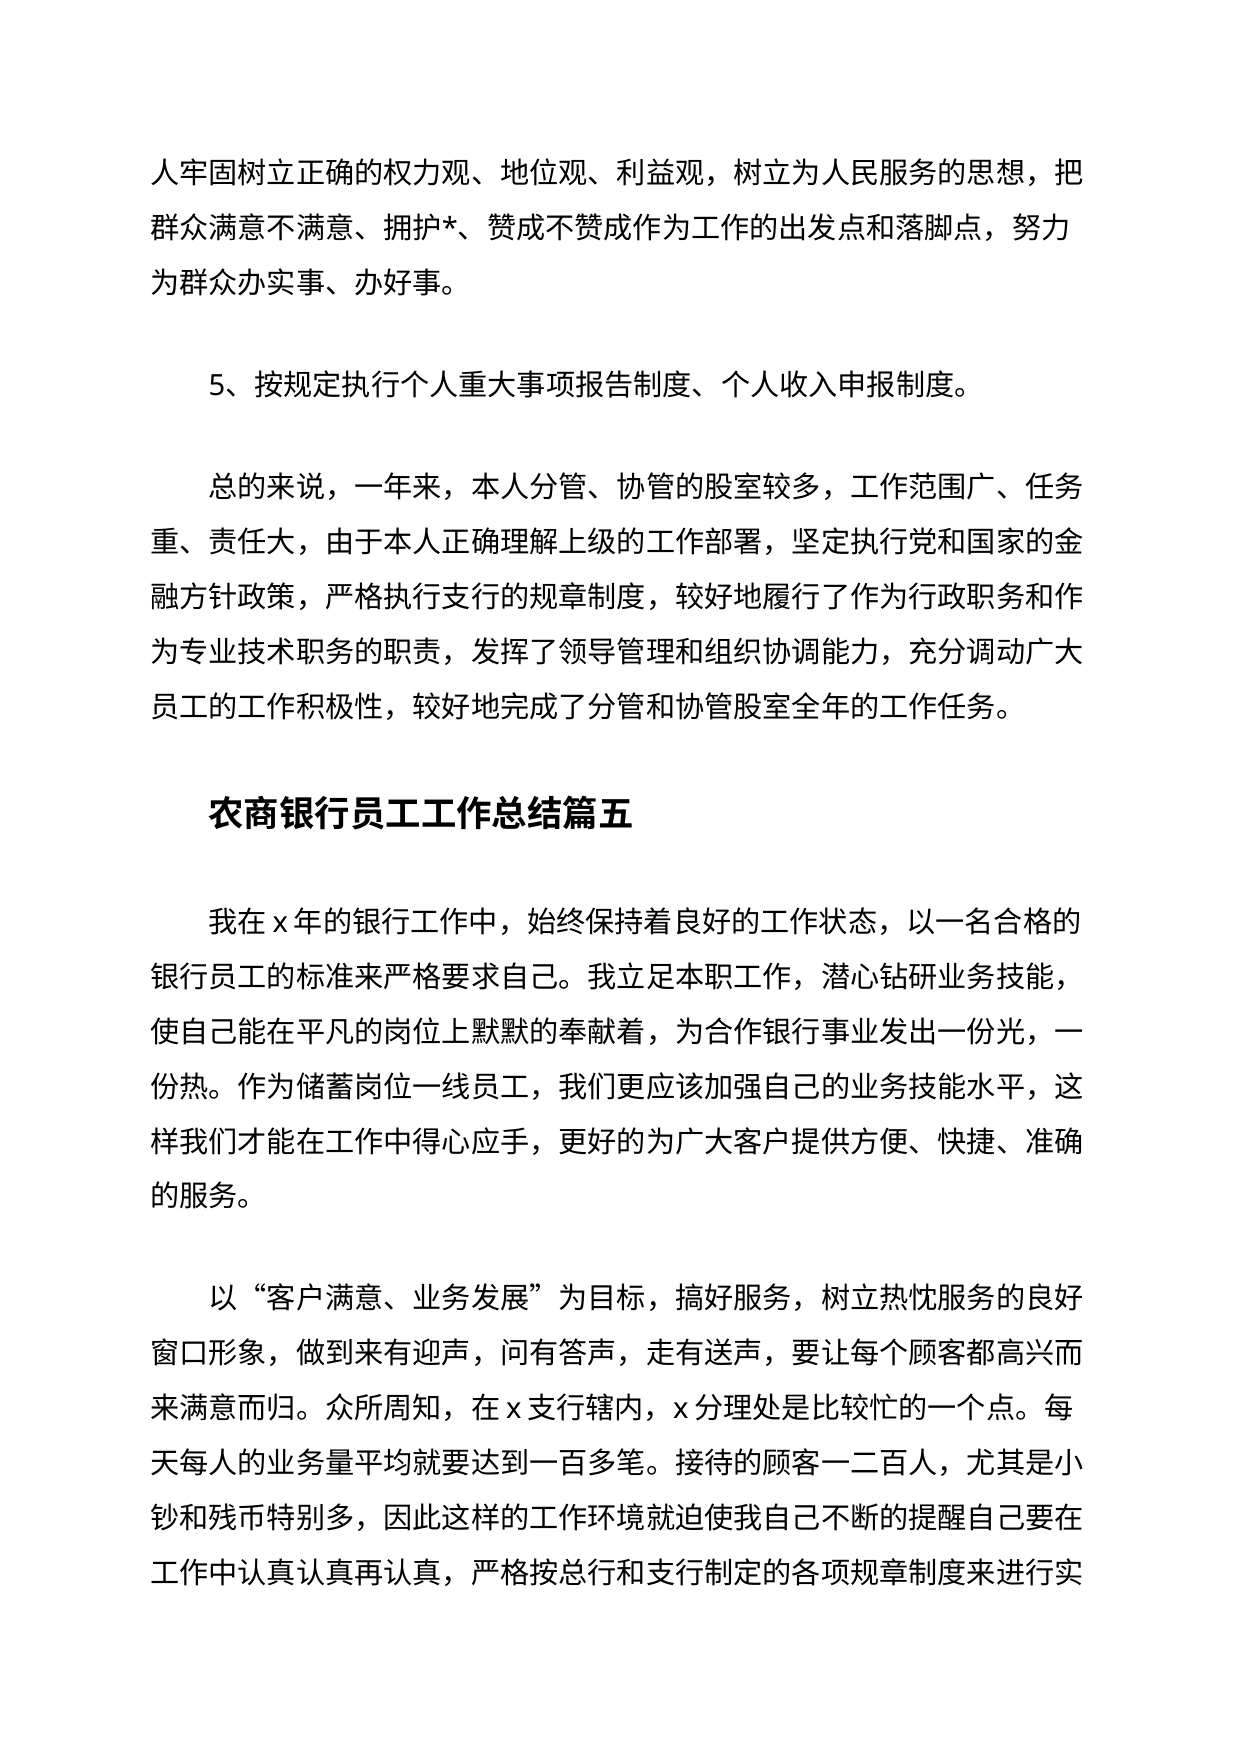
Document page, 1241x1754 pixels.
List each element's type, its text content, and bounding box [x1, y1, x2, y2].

text 我在x年的银行工作中，始终保持着良好的工作状态，以一名合格的银行员工的标准来严格要求自己。我立足本职工作，潜心钻研业务技能，使自己能在平凡的岗位上默默的奉献着，为合作银行事业发出一份光，一份热。作为储蓄岗位一线员工，我们更应该加强自己的业务技能水平，这样我们才能在工作中得心应手，更好的为广大客户提供方便、快捷、准确的服务。 [150, 898, 1090, 1215]
text 农商银行员工工作总结篇五 [150, 785, 1090, 836]
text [150, 1275, 1090, 1592]
text 5、按规定执行个人重大事项报告制度、个人收入申报制度。 [150, 362, 1090, 404]
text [150, 150, 1090, 302]
text 总的来说，一年来，本人分管、协管的股室较多，工作范围广、任务重、责任大，由于本人正确理解上级的工作部署，坚定执行党和国家的金融方针政策，严格执行支行的规章制度，较好地履行了作为行政职务和作为专业技术职务的职责，发挥了领导管理和组织协调能力，充分调动广大员工的工作积极性，较好地完成了分管和协管股室全年的工作任务。 [150, 464, 1090, 726]
